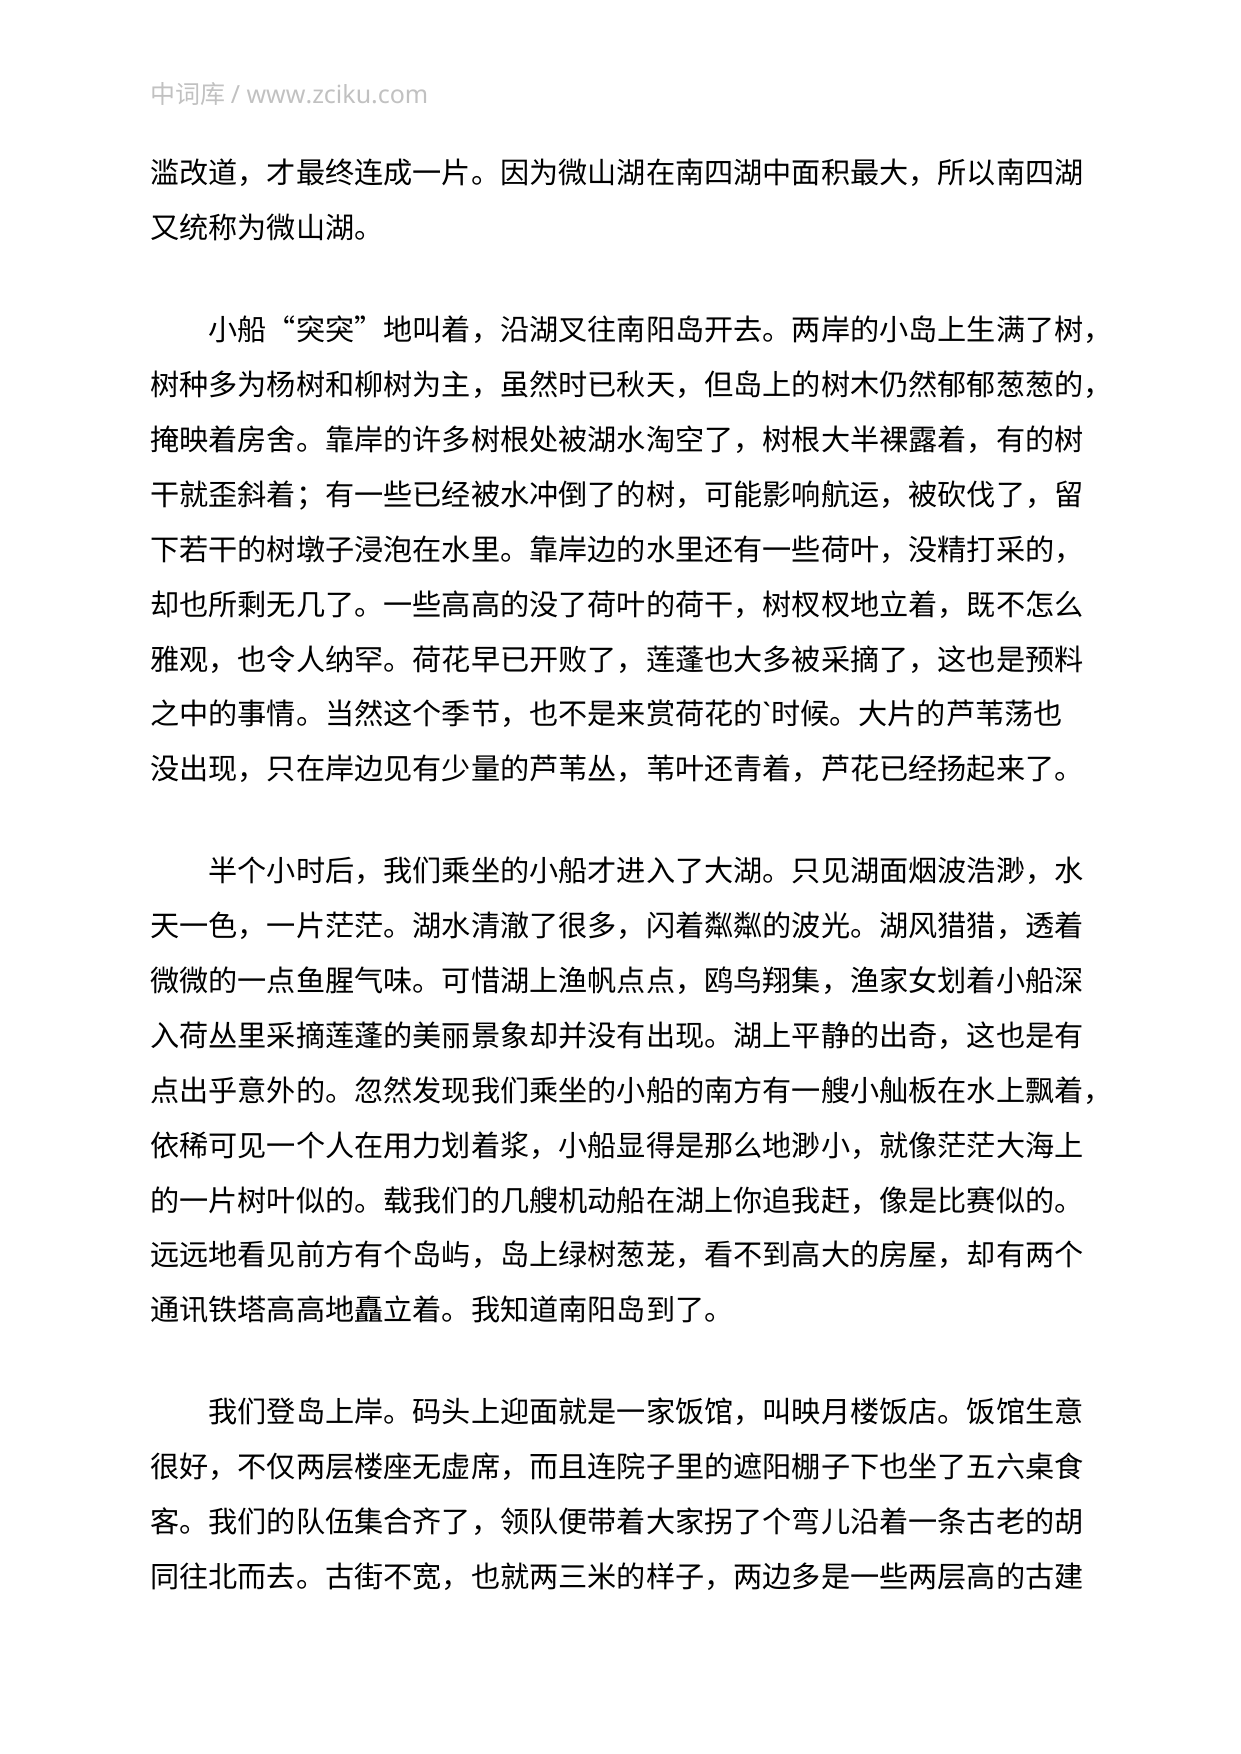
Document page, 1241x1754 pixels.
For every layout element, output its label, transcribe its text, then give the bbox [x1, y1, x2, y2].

text 半个小时后，我们乘坐的小船才进入了大湖。只见湖面烟波浩渺，水天一色，一片茫茫。湖水清澈了很多，闪着粼粼的波光。湖风猎猎，透着微微的一点鱼腥气味。可惜湖上渔帆点点，鸥鸟翔集，渔家女划着小船深入荷丛里采摘莲蓬的美丽景象却并没有出现。湖上平静的出奇，这也是有点出乎意外的。忽然发现我们乘坐的小船的南方有一艘小舢板在水上飘着，依稀可见一个人在用力划着浆，小船显得是那么地渺小，就像茫茫大海上的一片树叶似的。载我们的几艘机动船在湖上你追我赶，像是比赛似的。远远地看见前方有个岛屿，岛上绿树葱茏，看不到高大的房屋，却有两个通讯铁塔高高地矗立着。我知道南阳岛到了。 [150, 848, 1090, 1329]
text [150, 150, 1090, 247]
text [150, 1389, 1090, 1596]
text 小船“突突”地叫着，沿湖叉往南阳岛开去。两岸的小岛上生满了树，树种多为杨树和柳树为主，虽然时已秋天，但岛上的树木仍然郁郁葱葱的，掩映着房舍。靠岸的许多树根处被湖水淘空了，树根大半裸露着，有的树干就歪斜着；有一些已经被水冲倒了的树，可能影响航运，被砍伐了，留下若干的树墩子浸泡在水里。靠岸边的水里还有一些荷叶，没精打采的，却也所剩无几了。一些高高的没了荷叶的荷干，树杈杈地立着，既不怎么雅观，也令人纳罕。荷花早已开败了，莲蓬也大多被采摘了，这也是预料之中的事情。当然这个季节，也不是来赏荷花的`时候。大片的芦苇荡也没出现，只在岸边见有少量的芦苇丛，苇叶还青着，芦花已经扬起来了。 [150, 307, 1090, 788]
